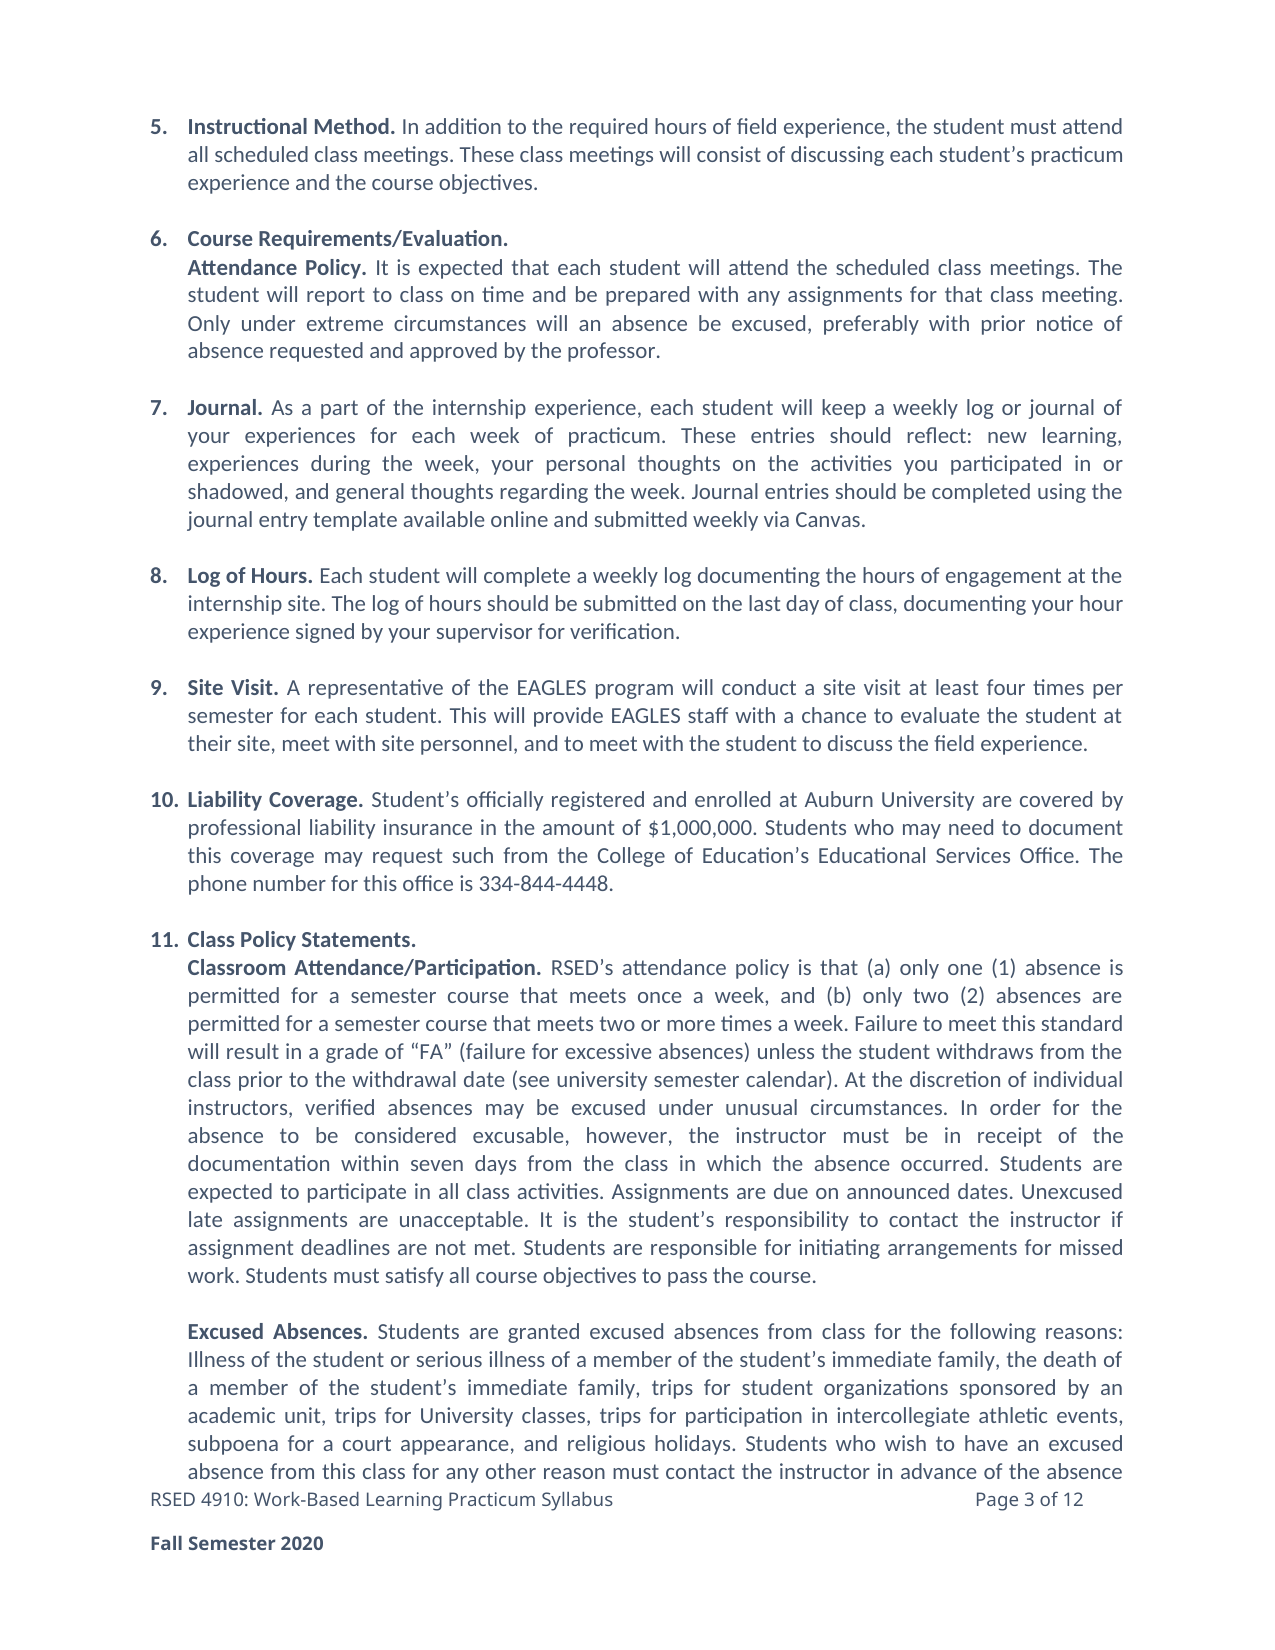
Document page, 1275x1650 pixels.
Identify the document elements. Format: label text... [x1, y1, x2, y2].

list Course Requirements/Evaluation. [150, 224, 1125, 253]
text Attendance Policy. It is expected that each student will attend the scheduled class meetings. The student will report to class on time and be prepared with any assignments for that class meeting. Only under extreme circumstances will an absence be excused, preferably with prior notice of absence requested and approved by the professor. [187, 253, 1125, 365]
text Classroom Attendance/Participation. RSED’s attendance policy is that (a) only one (1) absence is permitted for a semester course that meets once a week, and (b) only two (2) absences are permitted for a semester course that meets two or more times a week. Failure to meet this standard will result in a grade of “FA” (failure for excessive absences) unless the student withdraws from the class prior to the withdrawal date (see university semester calendar). At the discretion of individual instructors, verified absences may be excused under unusual circumstances. In order for the absence to be considered excusable, however, the instructor must be in receipt of the documentation within seven days from the class in which the absence occurred. Students are expected to participate in all class activities. Assignments are due on announced dates. Unexcused late assignments are unacceptable. It is the student’s responsibility to contact the instructor if assignment deadlines are not met. Students are responsible for initiating arrangements for missed work. Students must satisfy all course objectives to pass the course. [187, 953, 1125, 1289]
list Instructional Method. In addition to the required hours of field experience, the student must attend all scheduled class meetings. These class meetings will consist of discussing each student’s practicum experience and the course objectives. [150, 112, 1125, 197]
list Log of Hours. Each student will complete a weekly log documenting the hours of engagement at the internship site. The log of hours should be submitted on the last day of class, documenting your hour experience signed by your supervisor for verification. [150, 561, 1125, 645]
list Liability Coverage. Student’s officially registered and enrolled at Auburn University are covered by professional liability insurance in the amount of $1,000,000. Students who may need to document this coverage may request such from the College of Education’s Educational Services Office. The phone number for this office is 334-844-4448. [150, 785, 1125, 897]
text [187, 1317, 1125, 1486]
list Class Policy Statements. [150, 925, 1125, 953]
list Site Visit. A representative of the EAGLES program will conduct a site visit at least four times per semester for each student. This will provide EAGLES staff with a chance to evaluate the student at their site, meet with site personnel, and to meet with the student to discuss the field experience. [150, 673, 1125, 757]
list Journal. As a part of the internship experience, each student will keep a weekly log or journal of your experiences for each week of practicum. These entries should reflect: new learning, experiences during the week, your personal thoughts on the activities you participated in or shadowed, and general thoughts regarding the week. Journal entries should be completed using the journal entry template available online and submitted weekly via Canvas. [150, 393, 1125, 533]
